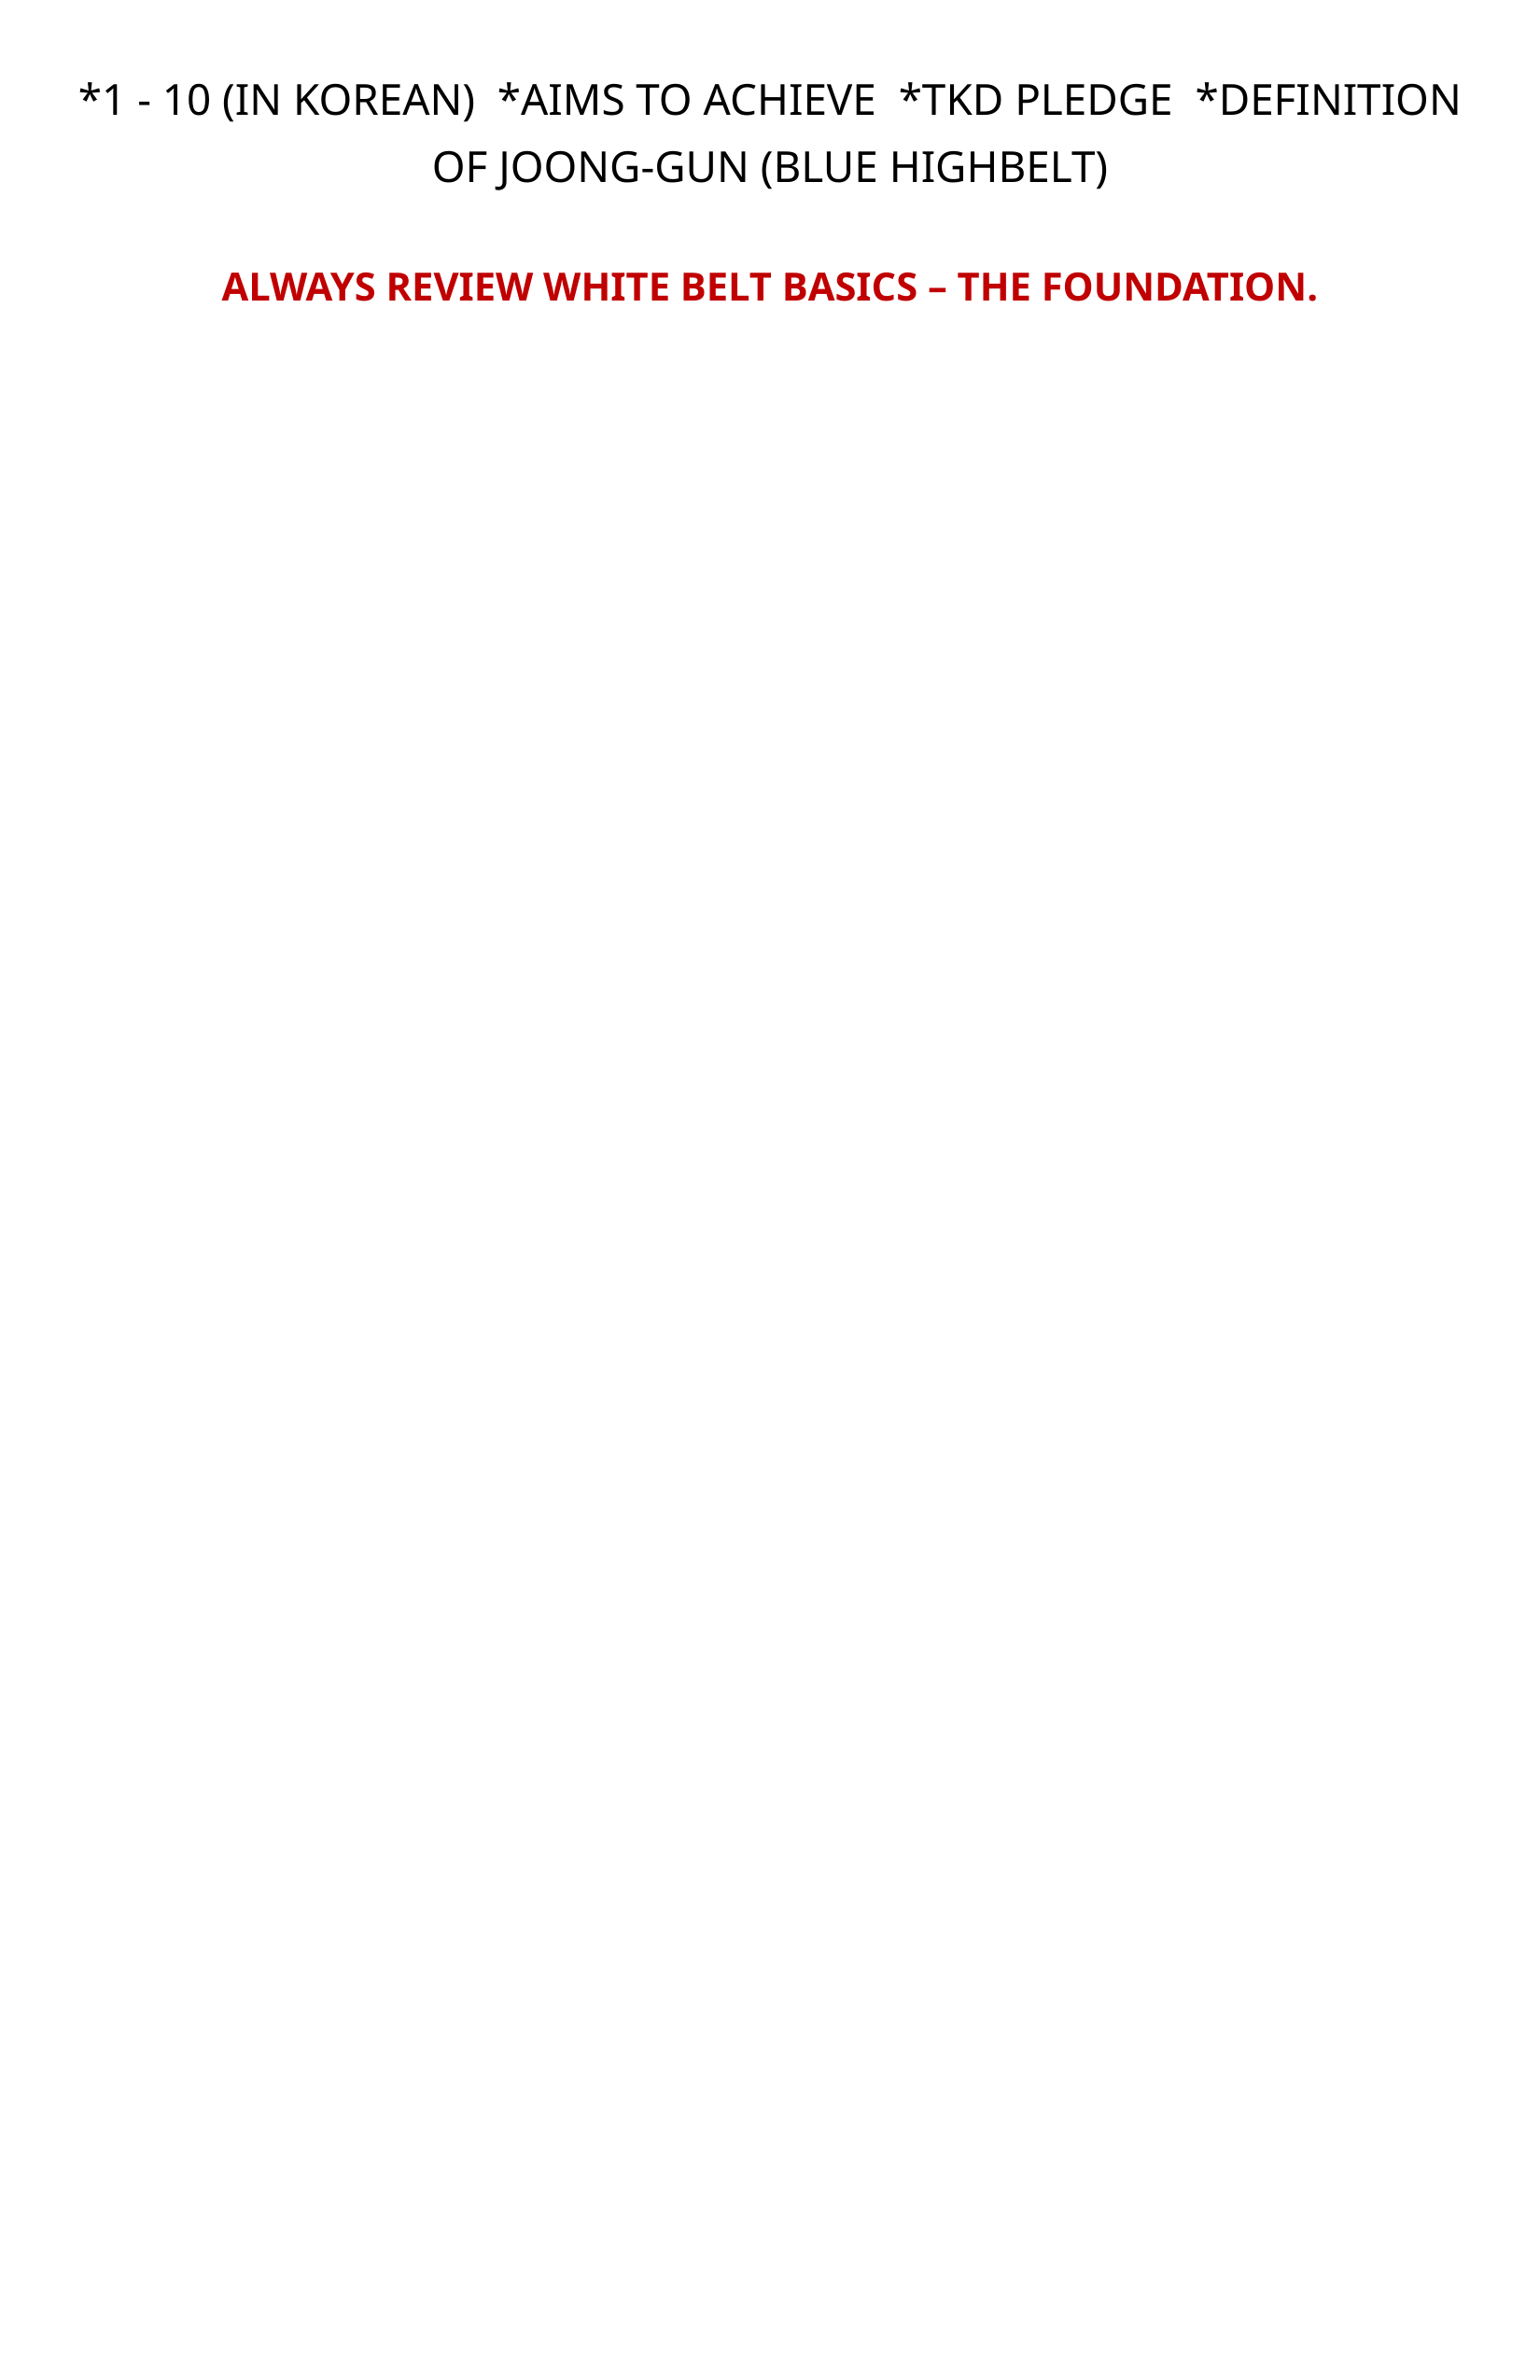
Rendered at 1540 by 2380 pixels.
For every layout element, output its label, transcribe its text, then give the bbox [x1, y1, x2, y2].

text *1 - 10 (IN KOREAN) *AIMS TO ACHIEVE *TKD PLEDGE *DEFINITION OF JOONG-GUN (BLUE HIGHBELT) [70, 70, 1470, 195]
text ALWAYS REVIEW WHITE BELT BASICS – THE FOUNDATION. [70, 259, 1470, 312]
